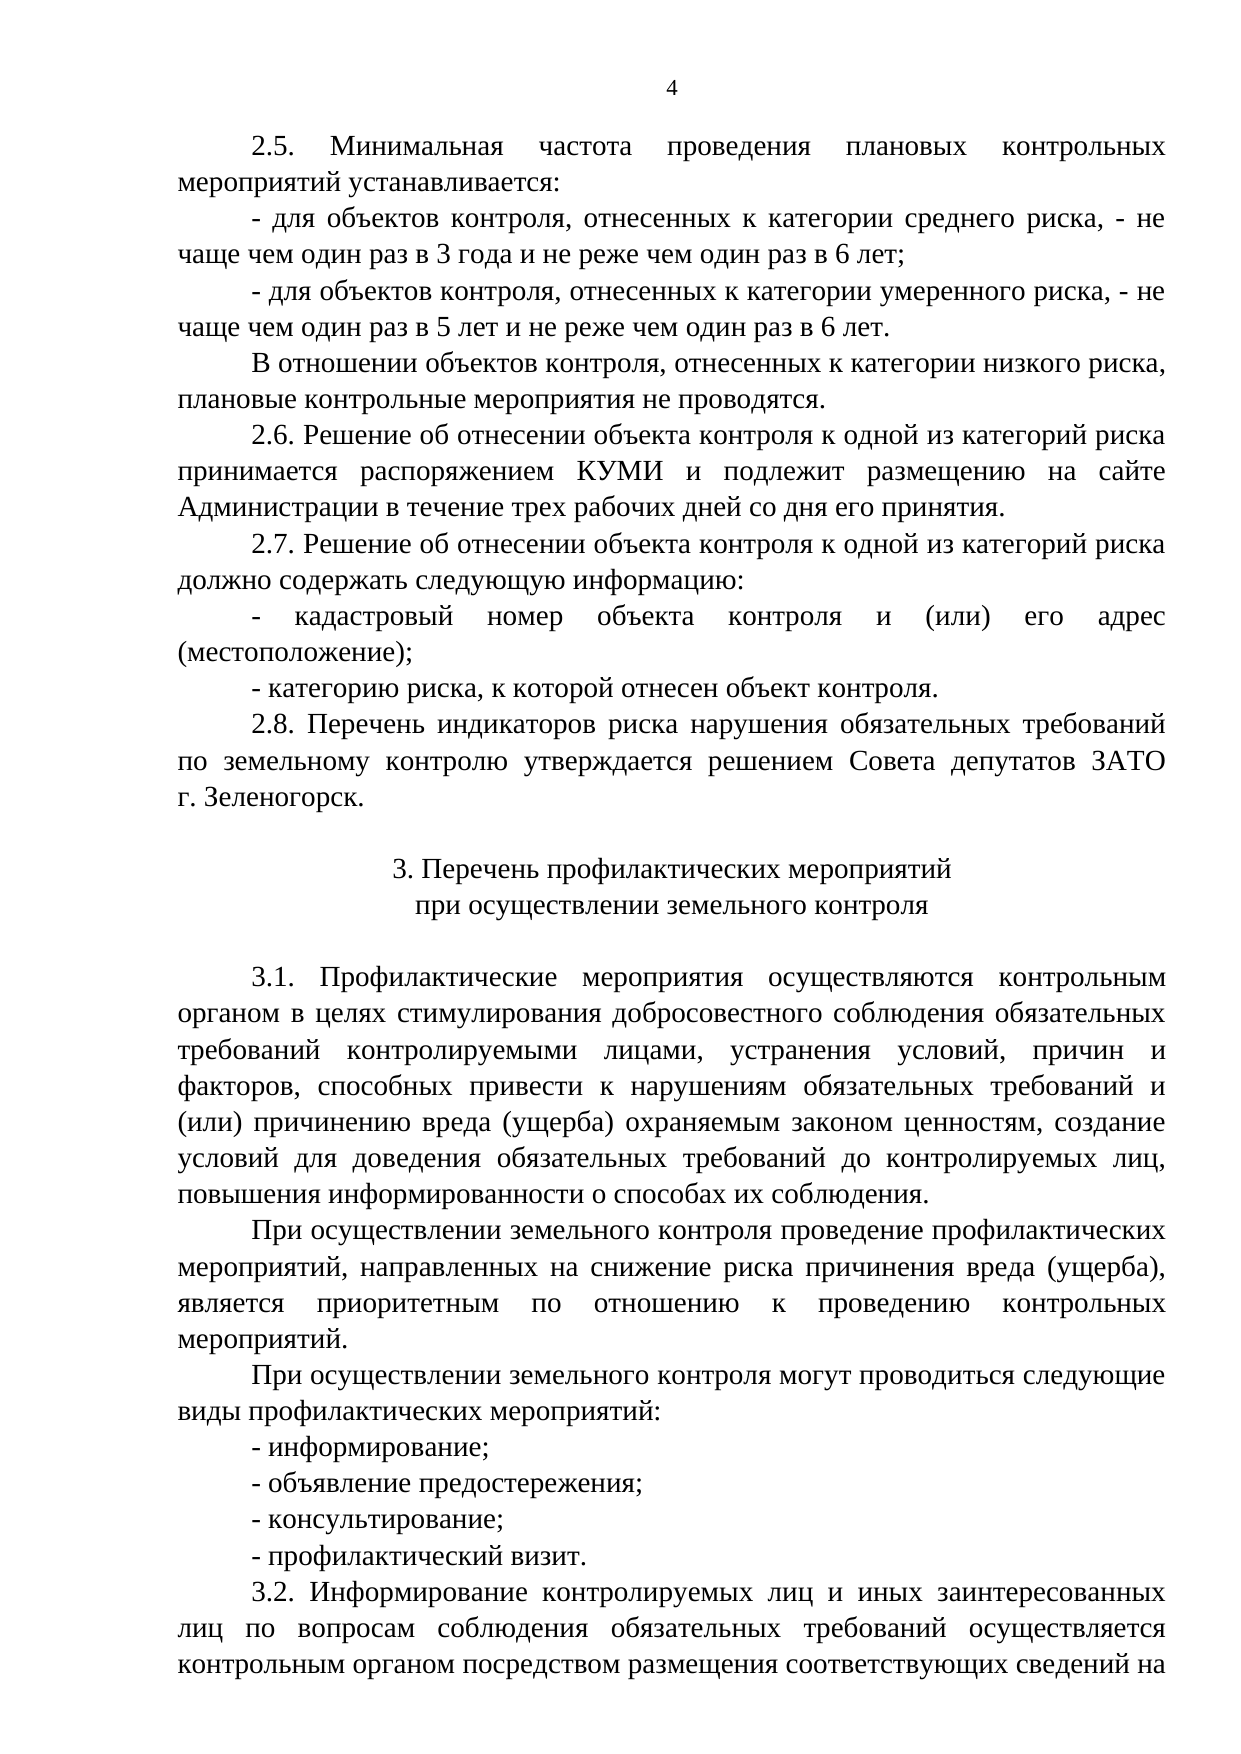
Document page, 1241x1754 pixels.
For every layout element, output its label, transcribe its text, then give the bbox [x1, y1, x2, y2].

text - для объектов контроля, отнесенных к категории умеренного риска, - не чаще чем один раз в 5 лет и не реже чем один раз в 6 лет. [177, 273, 1167, 342]
text - для объектов контроля, отнесенных к категории среднего риска, - не чаще чем один раз в 3 года и не реже чем один раз в 6 лет; [177, 200, 1167, 270]
text - кадастровый номер объекта контроля и (или) его адрес (местоположение); [177, 598, 1167, 668]
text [177, 1574, 1167, 1680]
text 2.8. Перечень индикаторов риска нарушения обязательных требований по земельному контролю утверждается решением Совета депутатов ЗАТО г. Зеленогорск. [177, 706, 1167, 812]
text - информирование; [177, 1429, 1167, 1463]
text 3.1. Профилактические мероприятия осуществляются контрольным органом в целях стимулирования добросовестного соблюдения обязательных требований контролируемыми лицами, устранения условий, причин и факторов, способных привести к нарушениям обязательных требований и (или) причинению вреда (ущерба) охраняемым законом ценностям, создание условий для доведения обязательных требований до контролируемых лиц, повышения информированности о способах их соблюдения. [177, 959, 1167, 1210]
text При осуществлении земельного контроля проведение профилактических мероприятий, направленных на снижение риска причинения вреда (ущерба), является приоритетным по отношению к проведению контрольных мероприятий. [177, 1212, 1167, 1354]
text При осуществлении земельного контроля могут проводиться следующие виды профилактических мероприятий: [177, 1357, 1167, 1427]
text 2.6. Решение об отнесении объекта контроля к одной из категорий риска принимается распоряжением КУМИ и подлежит размещению на сайте Администрации в течение трех рабочих дней со дня его принятия. [177, 417, 1167, 523]
text - категорию риска, к которой отнесен объект контроля. [177, 670, 1167, 704]
text - консультирование; [177, 1502, 1167, 1535]
text - объявление предостережения; [177, 1466, 1167, 1499]
text В отношении объектов контроля, отнесенных к категории низкого риска, плановые контрольные мероприятия не проводятся. [177, 345, 1167, 415]
text - профилактический визит. [177, 1538, 1167, 1571]
text 2.7. Решение об отнесении объекта контроля к одной из категорий риска должно содержать следующую информацию: [177, 526, 1167, 595]
text при осуществлении земельного контроля [177, 887, 1167, 921]
text 3. Перечень профилактических мероприятий [177, 851, 1167, 884]
text 2.5. Минимальная частота проведения плановых контрольных мероприятий устанавливается: [177, 128, 1167, 198]
